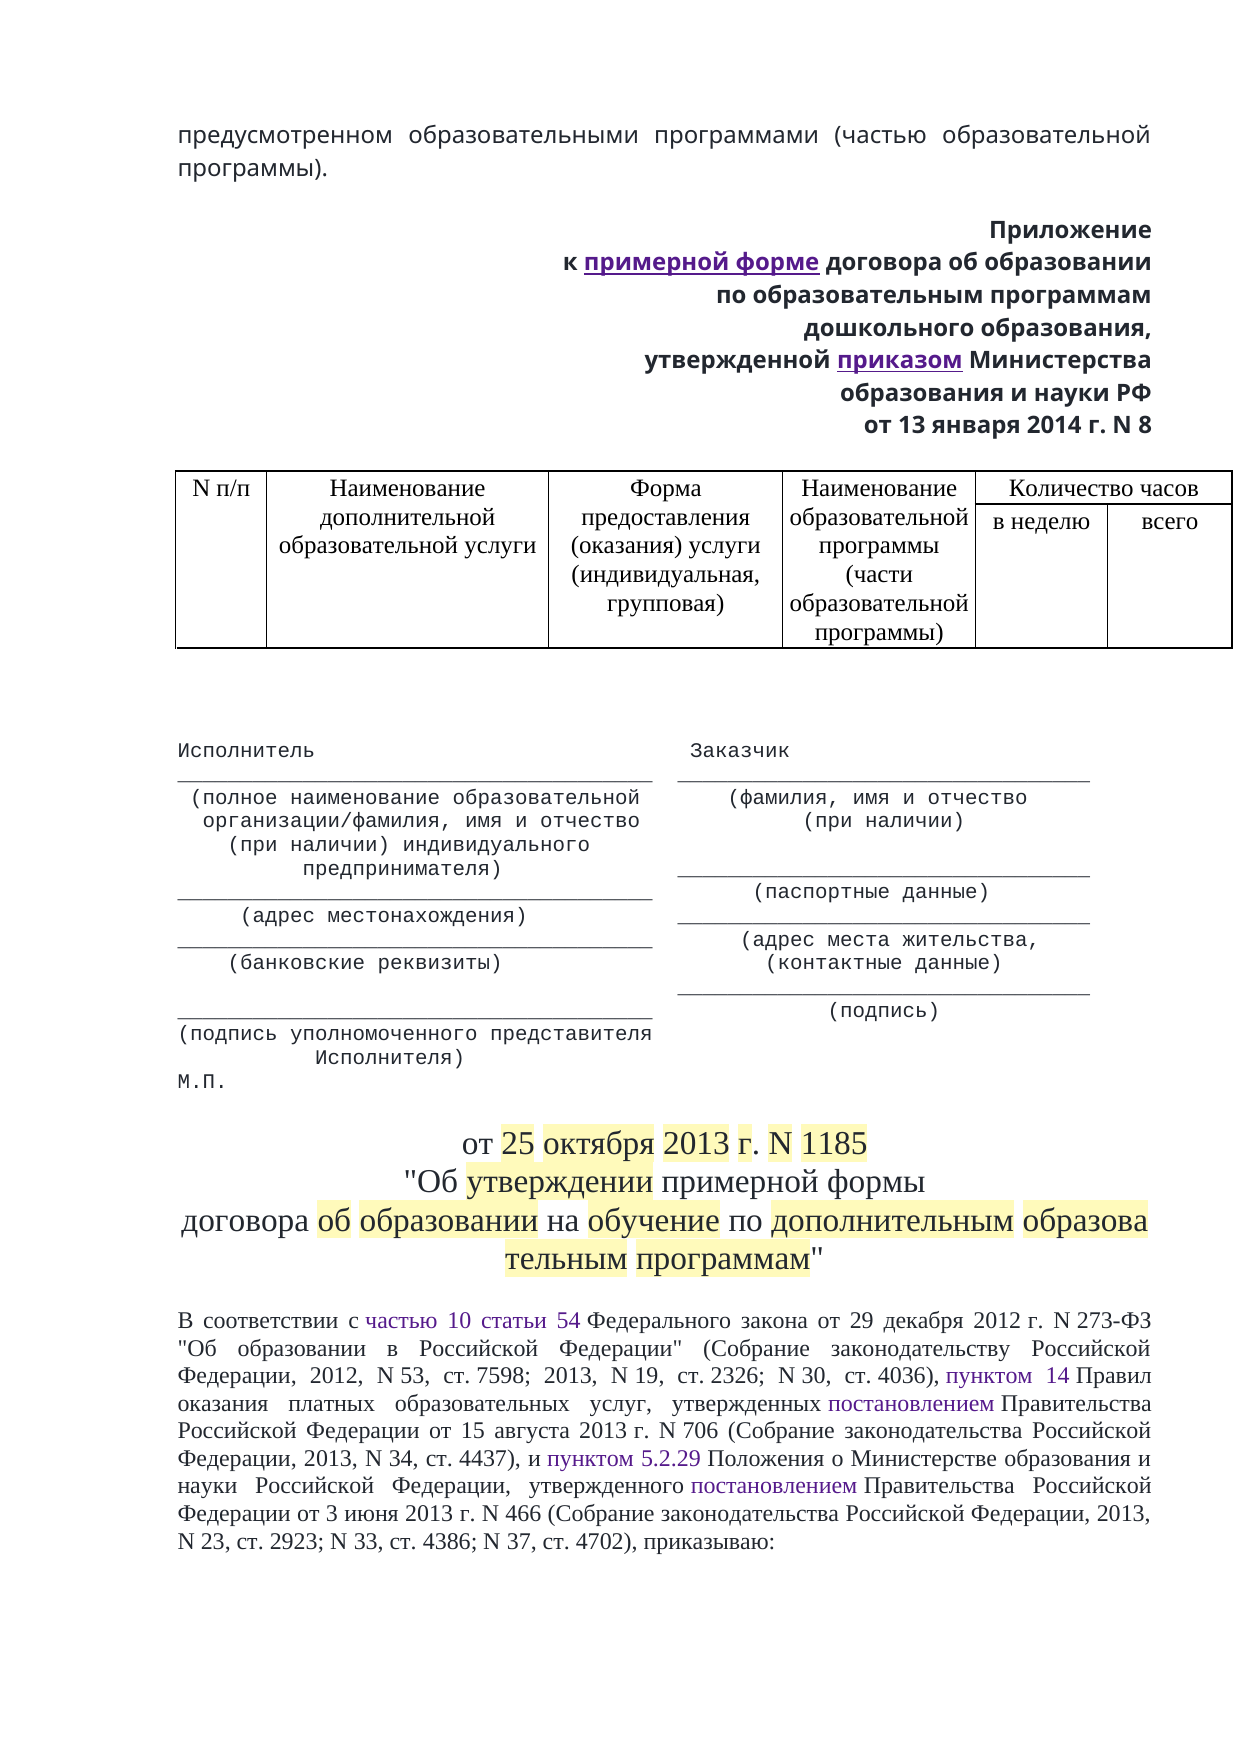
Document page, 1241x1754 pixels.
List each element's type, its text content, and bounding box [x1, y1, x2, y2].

text ______________________________________ (адрес места жительства, [177, 929, 1152, 952]
text ______________________________________ (паспортные данные) [177, 881, 1152, 905]
table_header Наименование дополнительной образовательной услуги [267, 472, 548, 647]
text от 25 октября 2013 г. N 1185 "Об утверждении примерной формы договора об образовании на обучение по дополнительным образовательным программам" [177, 1123, 1152, 1277]
text (адрес местонахождения) _________________________________ [177, 905, 1152, 929]
text (банковские реквизиты) (контактные данные) [177, 952, 1152, 976]
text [177, 118, 1152, 183]
text ______________________________________ (подпись) [177, 1000, 1152, 1023]
text предпринимателя) _________________________________ [177, 858, 1152, 881]
text организации/фамилия, имя и отчество (при наличии) [177, 811, 1152, 834]
text (при наличии) индивидуального [177, 834, 1152, 858]
text Исполнитель Заказчик [177, 739, 1152, 763]
text _________________________________ [177, 976, 1152, 1000]
text М.П. [177, 1071, 1152, 1094]
text ______________________________________ _________________________________ [177, 763, 1152, 787]
table_cell всего [1108, 505, 1231, 647]
text В соответствии с частью 10 статьи 54 Федерального закона от 29 декабря 2012 г. N 273-ФЗ "Об образовании в Российской Федерации" (Собрание законодательству Российской Федерации, 2012, N 53, ст. 7598; 2013, N 19, ст. 2326; N 30, ст. 4036), пунктом 14 Правил оказания платных образовательных услуг, утвержденных постановлением Правительства Российской Федерации от 15 августа 2013 г. N 706 (Собрание законодательства Российской Федерации, 2013, N 34, ст. 4437), и пунктом 5.2.29 Положения о Министерстве образования и науки Российской Федерации, утвержденного постановлением Правительства Российской Федерации от 3 июня 2013 г. N 466 (Собрание законодательства Российской Федерации, 2013, N 23, ст. 2923; N 33, ст. 4386; N 37, ст. 4702), приказываю: [177, 1306, 1152, 1554]
text (полное наименование образовательной (фамилия, имя и отчество [177, 787, 1152, 811]
table_header Форма предоставления (оказания) услуги (индивидуальная, групповая) [549, 472, 782, 647]
table_header N п/п [176, 472, 266, 647]
text (подпись уполномоченного представителя [177, 1023, 1152, 1047]
text Приложение к примерной форме договора об образовании по образовательным программам дошкольного образования, утвержденной приказом Министерства образования и науки РФ от 13 января 2014 г. N 8 [177, 212, 1152, 441]
table_header Наименование образовательной программы (части образовательной программы) [783, 472, 975, 647]
text Исполнителя) [177, 1047, 1152, 1071]
table_header Количество часов [976, 472, 1231, 503]
table_cell в неделю [976, 505, 1107, 647]
